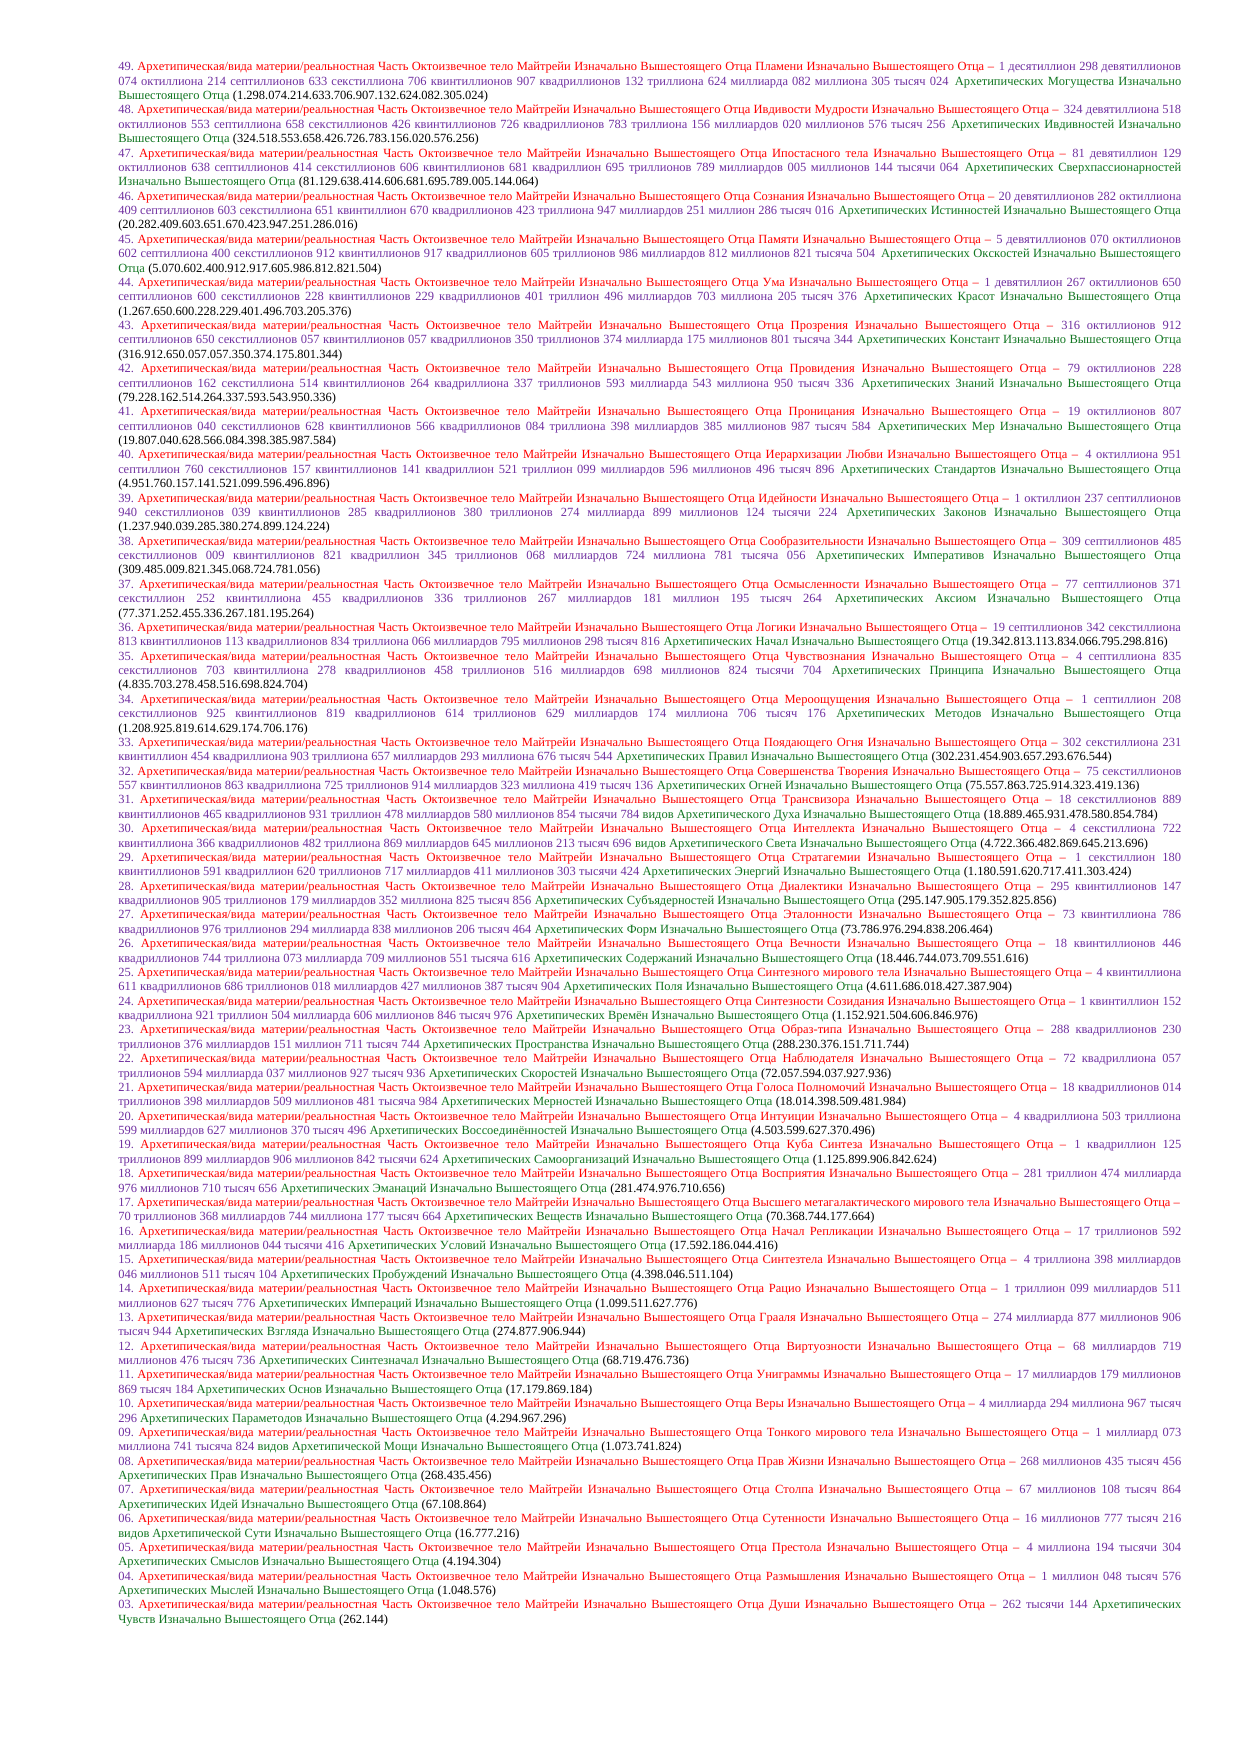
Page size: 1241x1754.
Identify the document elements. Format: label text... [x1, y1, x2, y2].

text 25. Архетипическая/вида материи/реальностная Часть Октоизвечное тело Майтрейи Изначально Вышестоящего Отца Синтезного мирового тела Изначально Вышестоящего Отца – 4 квинтиллиона 611 квадриллионов 686 триллионов 018 миллиардов 427 миллионов 387 тысяч 904 Архетипических Поля Изначально Вышестоящего Отца (4.611.686.018.427.387.904) [118, 965, 1181, 993]
text 36. Архетипическая/вида материи/реальностная Часть Октоизвечное тело Майтрейи Изначально Вышестоящего Отца Логики Изначально Вышестоящего Отца – 19 септиллионов 342 секстиллиона 813 квинтиллионов 113 квадриллионов 834 триллиона 066 миллиардов 795 миллионов 298 тысяч 816 Архетипических Начал Изначально Вышестоящего Отца (19.342.813.113.834.066.795.298.816) [118, 620, 1181, 648]
text 24. Архетипическая/вида материи/реальностная Часть Октоизвечное тело Майтрейи Изначально Вышестоящего Отца Синтезности Созидания Изначально Вышестоящего Отца – 1 квинтиллион 152 квадриллиона 921 триллион 504 миллиарда 606 миллионов 846 тысяч 976 Архетипических Времён Изначально Вышестоящего Отца (1.152.921.504.606.846.976) [118, 993, 1181, 1022]
text 22. Архетипическая/вида материи/реальностная Часть Октоизвечное тело Майтрейи Изначально Вышестоящего Отца Наблюдателя Изначально Вышестоящего Отца – 72 квадриллиона 057 триллионов 594 миллиарда 037 миллионов 927 тысяч 936 Архетипических Скоростей Изначально Вышестоящего Отца (72.057.594.037.927.936) [118, 1051, 1181, 1080]
text 06. Архетипическая/вида материи/реальностная Часть Октоизвечное тело Майтрейи Изначально Вышестоящего Отца Сутенности Изначально Вышестоящего Отца – 16 миллионов 777 тысяч 216 видов Архетипической Сути Изначально Вышестоящего Отца (16.777.216) [118, 1511, 1181, 1540]
text 17. Архетипическая/вида материи/реальностная Часть Октоизвечное тело Майтрейи Изначально Вышестоящего Отца Высшего метагалактического мирового тела Изначально Вышестоящего Отца – 70 триллионов 368 миллиардов 744 миллиона 177 тысяч 664 Архетипических Веществ Изначально Вышестоящего Отца (70.368.744.177.664) [118, 1195, 1181, 1223]
text 38. Архетипическая/вида материи/реальностная Часть Октоизвечное тело Майтрейи Изначально Вышестоящего Отца Сообразительности Изначально Вышестоящего Отца – 309 септиллионов 485 секстиллионов 009 квинтиллионов 821 квадриллион 345 триллионов 068 миллиардов 724 миллиона 781 тысяча 056 Архетипических Императивов Изначально Вышестоящего Отца (309.485.009.821.345.068.724.781.056) [118, 533, 1181, 577]
text 07. Архетипическая/вида материи/реальностная Часть Октоизвечное тело Майтрейи Изначально Вышестоящего Отца Столпа Изначально Вышестоящего Отца – 67 миллионов 108 тысяч 864 Архетипических Идей Изначально Вышестоящего Отца (67.108.864) [118, 1482, 1181, 1511]
text 08. Архетипическая/вида материи/реальностная Часть Октоизвечное тело Майтрейи Изначально Вышестоящего Отца Прав Жизни Изначально Вышестоящего Отца – 268 миллионов 435 тысяч 456 Архетипических Прав Изначально Вышестоящего Отца (268.435.456) [118, 1453, 1181, 1482]
text 37. Архетипическая/вида материи/реальностная Часть Октоизвечное тело Майтрейи Изначально Вышестоящего Отца Осмысленности Изначально Вышестоящего Отца – 77 септиллионов 371 секстиллион 252 квинтиллиона 455 квадриллионов 336 триллионов 267 миллиардов 181 миллион 195 тысяч 264 Архетипических Аксиом Изначально Вышестоящего Отца (77.371.252.455.336.267.181.195.264) [118, 577, 1181, 620]
text 32. Архетипическая/вида материи/реальностная Часть Октоизвечное тело Майтрейи Изначально Вышестоящего Отца Совершенства Творения Изначально Вышестоящего Отца – 75 секстиллионов 557 квинтиллионов 863 квадриллиона 725 триллионов 914 миллиардов 323 миллиона 419 тысяч 136 Архетипических Огней Изначально Вышестоящего Отца (75.557.863.725.914.323.419.136) [118, 763, 1181, 792]
text 33. Архетипическая/вида материи/реальностная Часть Октоизвечное тело Майтрейи Изначально Вышестоящего Отца Поядающего Огня Изначально Вышестоящего Отца – 302 секстиллиона 231 квинтиллион 454 квадриллиона 903 триллиона 657 миллиардов 293 миллиона 676 тысяч 544 Архетипических Правил Изначально Вышестоящего Отца (302.231.454.903.657.293.676.544) [118, 735, 1181, 763]
text 27. Архетипическая/вида материи/реальностная Часть Октоизвечное тело Майтрейи Изначально Вышестоящего Отца Эталонности Изначально Вышестоящего Отца – 73 квинтиллиона 786 квадриллионов 976 триллионов 294 миллиарда 838 миллионов 206 тысяч 464 Архетипических Форм Изначально Вышестоящего Отца (73.786.976.294.838.206.464) [118, 907, 1181, 936]
text 44. Архетипическая/вида материи/реальностная Часть Октоизвечное тело Майтрейи Изначально Вышестоящего Отца Ума Изначально Вышестоящего Отца – 1 девятиллион 267 октиллионов 650 септиллионов 600 секстиллионов 228 квинтиллионов 229 квадриллионов 401 триллион 496 миллиардов 703 миллиона 205 тысяч 376 Архетипических Красот Изначально Вышестоящего Отца (1.267.650.600.228.229.401.496.703.205.376) [118, 275, 1181, 318]
text 26. Архетипическая/вида материи/реальностная Часть Октоизвечное тело Майтрейи Изначально Вышестоящего Отца Вечности Изначально Вышестоящего Отца – 18 квинтиллионов 446 квадриллионов 744 триллиона 073 миллиарда 709 миллионов 551 тысяча 616 Архетипических Содержаний Изначально Вышестоящего Отца (18.446.744.073.709.551.616) [118, 936, 1181, 965]
text 42. Архетипическая/вида материи/реальностная Часть Октоизвечное тело Майтрейи Изначально Вышестоящего Отца Провидения Изначально Вышестоящего Отца – 79 октиллионов 228 септиллионов 162 секстиллиона 514 квинтиллионов 264 квадриллиона 337 триллионов 593 миллиарда 543 миллиона 950 тысяч 336 Архетипических Знаний Изначально Вышестоящего Отца (79.228.162.514.264.337.593.543.950.336) [118, 361, 1181, 404]
text 20. Архетипическая/вида материи/реальностная Часть Октоизвечное тело Майтрейи Изначально Вышестоящего Отца Интуиции Изначально Вышестоящего Отца – 4 квадриллиона 503 триллиона 599 миллиардов 627 миллионов 370 тысяч 496 Архетипических Воссоединённостей Изначально Вышестоящего Отца (4.503.599.627.370.496) [118, 1108, 1181, 1137]
text 28. Архетипическая/вида материи/реальностная Часть Октоизвечное тело Майтрейи Изначально Вышестоящего Отца Диалектики Изначально Вышестоящего Отца – 295 квинтиллионов 147 квадриллионов 905 триллионов 179 миллиардов 352 миллиона 825 тысяч 856 Архетипических Субъядерностей Изначально Вышестоящего Отца (295.147.905.179.352.825.856) [118, 878, 1181, 907]
text 45. Архетипическая/вида материи/реальностная Часть Октоизвечное тело Майтрейи Изначально Вышестоящего Отца Памяти Изначально Вышестоящего Отца – 5 девятиллионов 070 октиллионов 602 септиллиона 400 секстиллионов 912 квинтиллионов 917 квадриллионов 605 триллионов 986 миллиардов 812 миллионов 821 тысяча 504 Архетипических Окскостей Изначально Вышестоящего Отца (5.070.602.400.912.917.605.986.812.821.504) [118, 232, 1181, 275]
text 14. Архетипическая/вида материи/реальностная Часть Октоизвечное тело Майтрейи Изначально Вышестоящего Отца Рацио Изначально Вышестоящего Отца – 1 триллион 099 миллиардов 511 миллионов 627 тысяч 776 Архетипических Импераций Изначально Вышестоящего Отца (1.099.511.627.776) [118, 1281, 1181, 1310]
text 48. Архетипическая/вида материи/реальностная Часть Октоизвечное тело Майтрейи Изначально Вышестоящего Отца Ивдивости Мудрости Изначально Вышестоящего Отца – 324 девятиллиона 518 октиллионов 553 септиллиона 658 секстиллионов 426 квинтиллионов 726 квадриллионов 783 триллиона 156 миллиардов 020 миллионов 576 тысяч 256 Архетипических Ивдивностей Изначально Вышестоящего Отца (324.518.553.658.426.726.783.156.020.576.256) [118, 102, 1181, 145]
text 47. Архетипическая/вида материи/реальностная Часть Октоизвечное тело Майтрейи Изначально Вышестоящего Отца Ипостасного тела Изначально Вышестоящего Отца – 81 девятиллион 129 октиллионов 638 септиллионов 414 секстиллионов 606 квинтиллионов 681 квадриллион 695 триллионов 789 миллиардов 005 миллионов 144 тысячи 064 Архетипических Сверхпассионарностей Изначально Вышестоящего Отца (81.129.638.414.606.681.695.789.005.144.064) [118, 145, 1181, 188]
text 49. Архетипическая/вида материи/реальностная Часть Октоизвечное тело Майтрейи Изначально Вышестоящего Отца Пламени Изначально Вышестоящего Отца – 1 десятиллион 298 девятиллионов 074 октиллиона 214 септиллионов 633 секстиллиона 706 квинтиллионов 907 квадриллионов 132 триллиона 624 миллиарда 082 миллиона 305 тысяч 024 Архетипических Могущества Изначально Вышестоящего Отца (1.298.074.214.633.706.907.132.624.082.305.024) [118, 59, 1181, 102]
text 13. Архетипическая/вида материи/реальностная Часть Октоизвечное тело Майтрейи Изначально Вышестоящего Отца Грааля Изначально Вышестоящего Отца – 274 миллиарда 877 миллионов 906 тысяч 944 Архетипических Взгляда Изначально Вышестоящего Отца (274.877.906.944) [118, 1310, 1181, 1338]
text 03. Архетипическая/вида материи/реальностная Часть Октоизвечное тело Майтрейи Изначально Вышестоящего Отца Души Изначально Вышестоящего Отца – 262 тысячи 144 Архетипических Чувств Изначально Вышестоящего Отца (262.144) [118, 1597, 1181, 1626]
text 10. Архетипическая/вида материи/реальностная Часть Октоизвечное тело Майтрейи Изначально Вышестоящего Отца Веры Изначально Вышестоящего Отца – 4 миллиарда 294 миллиона 967 тысяч 296 Архетипических Параметодов Изначально Вышестоящего Отца (4.294.967.296) [118, 1396, 1181, 1425]
text 19. Архетипическая/вида материи/реальностная Часть Октоизвечное тело Майтрейи Изначально Вышестоящего Отца Куба Синтеза Изначально Вышестоящего Отца – 1 квадриллион 125 триллионов 899 миллиардов 906 миллионов 842 тысячи 624 Архетипических Самоорганизаций Изначально Вышестоящего Отца (1.125.899.906.842.624) [118, 1137, 1181, 1166]
text 29. Архетипическая/вида материи/реальностная Часть Октоизвечное тело Майтрейи Изначально Вышестоящего Отца Стратагемии Изначально Вышестоящего Отца – 1 секстиллион 180 квинтиллионов 591 квадриллион 620 триллионов 717 миллиардов 411 миллионов 303 тысячи 424 Архетипических Энергий Изначально Вышестоящего Отца (1.180.591.620.717.411.303.424) [118, 850, 1181, 878]
text 30. Архетипическая/вида материи/реальностная Часть Октоизвечное тело Майтрейи Изначально Вышестоящего Отца Интеллекта Изначально Вышестоящего Отца – 4 секстиллиона 722 квинтиллиона 366 квадриллионов 482 триллиона 869 миллиардов 645 миллионов 213 тысяч 696 видов Архетипического Света Изначально Вышестоящего Отца (4.722.366.482.869.645.213.696) [118, 821, 1181, 850]
text 04. Архетипическая/вида материи/реальностная Часть Октоизвечное тело Майтрейи Изначально Вышестоящего Отца Размышления Изначально Вышестоящего Отца – 1 миллион 048 тысяч 576 Архетипических Мыслей Изначально Вышестоящего Отца (1.048.576) [118, 1568, 1181, 1597]
text 34. Архетипическая/вида материи/реальностная Часть Октоизвечное тело Майтрейи Изначально Вышестоящего Отца Мероощущения Изначально Вышестоящего Отца – 1 септиллион 208 секстиллионов 925 квинтиллионов 819 квадриллионов 614 триллионов 629 миллиардов 174 миллиона 706 тысяч 176 Архетипических Методов Изначально Вышестоящего Отца (1.208.925.819.614.629.174.706.176) [118, 692, 1181, 735]
text 18. Архетипическая/вида материи/реальностная Часть Октоизвечное тело Майтрейи Изначально Вышестоящего Отца Восприятия Изначально Вышестоящего Отца – 281 триллион 474 миллиарда 976 миллионов 710 тысяч 656 Архетипических Эманаций Изначально Вышестоящего Отца (281.474.976.710.656) [118, 1166, 1181, 1195]
text 46. Архетипическая/вида материи/реальностная Часть Октоизвечное тело Майтрейи Изначально Вышестоящего Отца Сознания Изначально Вышестоящего Отца – 20 девятиллионов 282 октиллиона 409 септиллионов 603 секстиллиона 651 квинтиллион 670 квадриллионов 423 триллиона 947 миллиардов 251 миллион 286 тысяч 016 Архетипических Истинностей Изначально Вышестоящего Отца (20.282.409.603.651.670.423.947.251.286.016) [118, 188, 1181, 232]
text 16. Архетипическая/вида материи/реальностная Часть Октоизвечное тело Майтрейи Изначально Вышестоящего Отца Начал Репликации Изначально Вышестоящего Отца – 17 триллионов 592 миллиарда 186 миллионов 044 тысячи 416 Архетипических Условий Изначально Вышестоящего Отца (17.592.186.044.416) [118, 1223, 1181, 1252]
text 41. Архетипическая/вида материи/реальностная Часть Октоизвечное тело Майтрейи Изначально Вышестоящего Отца Проницания Изначально Вышестоящего Отца – 19 октиллионов 807 септиллионов 040 секстиллионов 628 квинтиллионов 566 квадриллионов 084 триллиона 398 миллиардов 385 миллионов 987 тысяч 584 Архетипических Мер Изначально Вышестоящего Отца (19.807.040.628.566.084.398.385.987.584) [118, 404, 1181, 447]
text 15. Архетипическая/вида материи/реальностная Часть Октоизвечное тело Майтрейи Изначально Вышестоящего Отца Синтезтела Изначально Вышестоящего Отца – 4 триллиона 398 миллиардов 046 миллионов 511 тысяч 104 Архетипических Пробуждений Изначально Вышестоящего Отца (4.398.046.511.104) [118, 1252, 1181, 1281]
text 35. Архетипическая/вида материи/реальностная Часть Октоизвечное тело Майтрейи Изначально Вышестоящего Отца Чувствознания Изначально Вышестоящего Отца – 4 септиллиона 835 секстиллионов 703 квинтиллиона 278 квадриллионов 458 триллионов 516 миллиардов 698 миллионов 824 тысячи 704 Архетипических Принципа Изначально Вышестоящего Отца (4.835.703.278.458.516.698.824.704) [118, 648, 1181, 692]
text 39. Архетипическая/вида материи/реальностная Часть Октоизвечное тело Майтрейи Изначально Вышестоящего Отца Идейности Изначально Вышестоящего Отца – 1 октиллион 237 септиллионов 940 секстиллионов 039 квинтиллионов 285 квадриллионов 380 триллионов 274 миллиарда 899 миллионов 124 тысячи 224 Архетипических Законов Изначально Вышестоящего Отца (1.237.940.039.285.380.274.899.124.224) [118, 490, 1181, 533]
text 09. Архетипическая/вида материи/реальностная Часть Октоизвечное тело Майтрейи Изначально Вышестоящего Отца Тонкого мирового тела Изначально Вышестоящего Отца – 1 миллиард 073 миллиона 741 тысяча 824 видов Архетипической Мощи Изначально Вышестоящего Отца (1.073.741.824) [118, 1425, 1181, 1453]
text 11. Архетипическая/вида материи/реальностная Часть Октоизвечное тело Майтрейи Изначально Вышестоящего Отца Униграммы Изначально Вышестоящего Отца – 17 миллиардов 179 миллионов 869 тысяч 184 Архетипических Основ Изначально Вышестоящего Отца (17.179.869.184) [118, 1367, 1181, 1396]
text 23. Архетипическая/вида материи/реальностная Часть Октоизвечное тело Майтрейи Изначально Вышестоящего Отца Образ-типа Изначально Вышестоящего Отца – 288 квадриллионов 230 триллионов 376 миллиардов 151 миллион 711 тысяч 744 Архетипических Пространства Изначально Вышестоящего Отца (288.230.376.151.711.744) [118, 1022, 1181, 1051]
text 21. Архетипическая/вида материи/реальностная Часть Октоизвечное тело Майтрейи Изначально Вышестоящего Отца Голоса Полномочий Изначально Вышестоящего Отца – 18 квадриллионов 014 триллионов 398 миллиардов 509 миллионов 481 тысяча 984 Архетипических Мерностей Изначально Вышестоящего Отца (18.014.398.509.481.984) [118, 1080, 1181, 1108]
text 43. Архетипическая/вида материи/реальностная Часть Октоизвечное тело Майтрейи Изначально Вышестоящего Отца Прозрения Изначально Вышестоящего Отца – 316 октиллионов 912 септиллионов 650 секстиллионов 057 квинтиллионов 057 квадриллионов 350 триллионов 374 миллиарда 175 миллионов 801 тысяча 344 Архетипических Констант Изначально Вышестоящего Отца (316.912.650.057.057.350.374.175.801.344) [118, 318, 1181, 361]
text 40. Архетипическая/вида материи/реальностная Часть Октоизвечное тело Майтрейи Изначально Вышестоящего Отца Иерархизации Любви Изначально Вышестоящего Отца – 4 октиллиона 951 септиллион 760 секстиллионов 157 квинтиллионов 141 квадриллион 521 триллион 099 миллиардов 596 миллионов 496 тысяч 896 Архетипических Стандартов Изначально Вышестоящего Отца (4.951.760.157.141.521.099.596.496.896) [118, 447, 1181, 490]
text 31. Архетипическая/вида материи/реальностная Часть Октоизвечное тело Майтрейи Изначально Вышестоящего Отца Трансвизора Изначально Вышестоящего Отца – 18 секстиллионов 889 квинтиллионов 465 квадриллионов 931 триллион 478 миллиардов 580 миллионов 854 тысячи 784 видов Архетипического Духа Изначально Вышестоящего Отца (18.889.465.931.478.580.854.784) [118, 792, 1181, 821]
text 12. Архетипическая/вида материи/реальностная Часть Октоизвечное тело Майтрейи Изначально Вышестоящего Отца Виртуозности Изначально Вышестоящего Отца – 68 миллиардов 719 миллионов 476 тысяч 736 Архетипических Синтезначал Изначально Вышестоящего Отца (68.719.476.736) [118, 1338, 1181, 1367]
text 05. Архетипическая/вида материи/реальностная Часть Октоизвечное тело Майтрейи Изначально Вышестоящего Отца Престола Изначально Вышестоящего Отца – 4 миллиона 194 тысячи 304 Архетипических Смыслов Изначально Вышестоящего Отца (4.194.304) [118, 1540, 1181, 1568]
